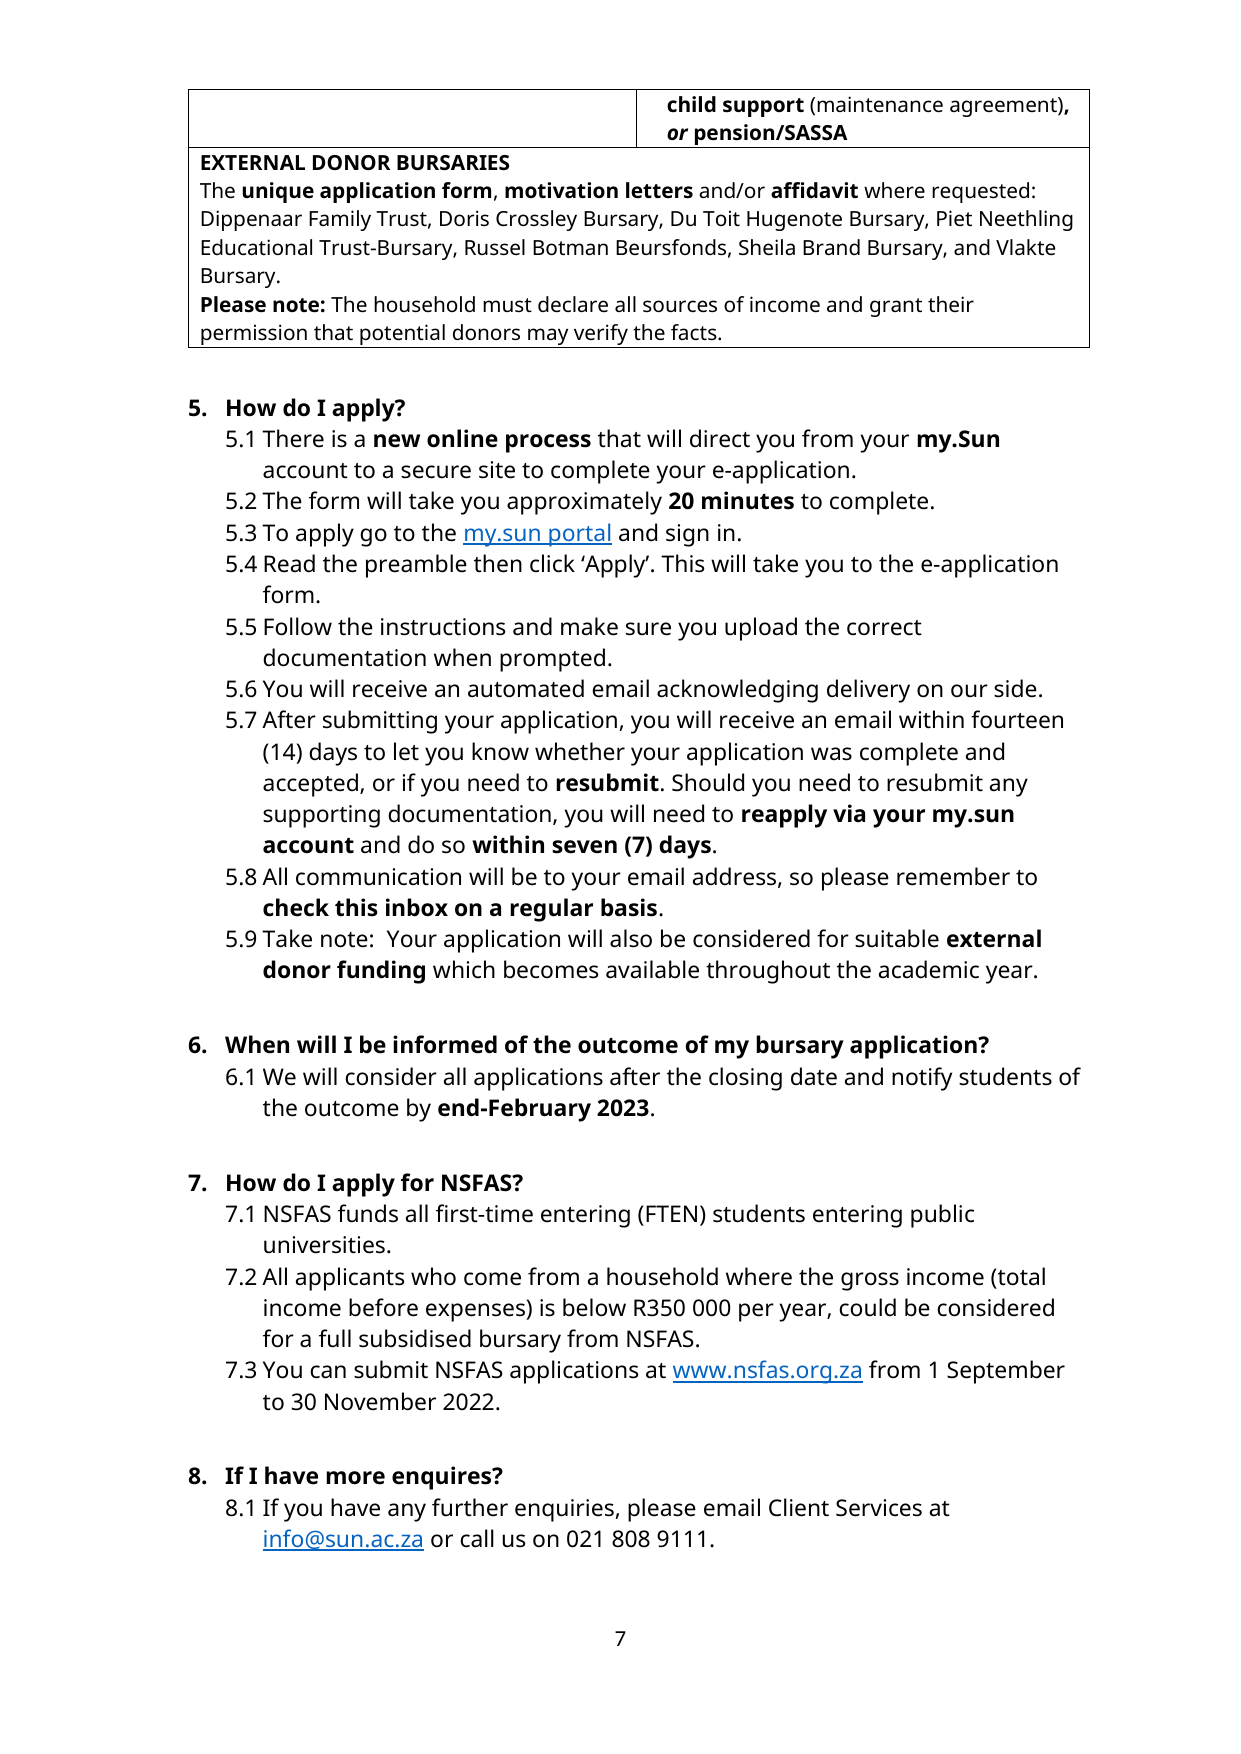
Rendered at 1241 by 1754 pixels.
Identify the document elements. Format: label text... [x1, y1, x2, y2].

table_cell EXTERNAL DONOR BURSARIES The unique application form, motivation letters and/or affidavit where requested: Dippenaar Family Trust, Doris Crossley Bursary, Du Toit Hugenote Bursary, Piet Neethling Educational Trust-Bursary, Russel Botman Beursfonds, Sheila Brand Bursary, and Vlakte Bursary. Please note: The household must declare all sources of income and grant their permission that potential donors may verify the facts. [189, 148, 1089, 347]
list There is a new online process that will direct you from your my.Sun account to a secure site to complete your e-application. [225, 423, 1090, 485]
list You will receive an automated email acknowledging delivery on our side. [225, 673, 1090, 704]
list The form will take you approximately 20 minutes to complete. [225, 485, 1090, 516]
list How do I apply for NSFAS? [188, 1166, 1090, 1198]
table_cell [189, 90, 636, 147]
list After submitting your application, you will receive an email within fourteen (14) days to let you know whether your application was complete and accepted, or if you need to resubmit. Should you need to resubmit any supporting documentation, you will need to reapply via your my.sun account and do so within seven (7) days. [225, 704, 1090, 860]
list If you have any further enquiries, please email Client Services at info@sun.ac.za or call us on 021 808 9111. [225, 1491, 1090, 1554]
list We will consider all applications after the closing date and notify students of the outcome by end-February 2023. [225, 1060, 1090, 1123]
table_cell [637, 90, 1089, 147]
list To apply go to the my.sun portal and sign in. [225, 516, 1090, 548]
list If I have more enquires? [188, 1460, 1090, 1491]
list You can submit NSFAS applications at www.nsfas.org.za from 1 September to 30 November 2022. [225, 1354, 1090, 1416]
list All applicants who come from a household where the gross income (total income before expenses) is below R350 000 per year, could be considered for a full subsidised bursary from NSFAS. [225, 1260, 1090, 1354]
list Follow the instructions and make sure you upload the correct documentation when prompted. [225, 610, 1090, 673]
list Take note: Your application will also be considered for suitable external donor funding which becomes available throughout the academic year. [225, 923, 1090, 985]
list All communication will be to your email address, so please remember to check this inbox on a regular basis. [225, 860, 1090, 923]
list When will I be informed of the outcome of my bursary application? [188, 1029, 1090, 1060]
list NSFAS funds all first-time entering (FTEN) students entering public universities. [225, 1198, 1090, 1260]
list How do I apply? [188, 391, 1090, 423]
list Read the preamble then click ‘Apply’. This will take you to the e-application form. [225, 548, 1090, 610]
